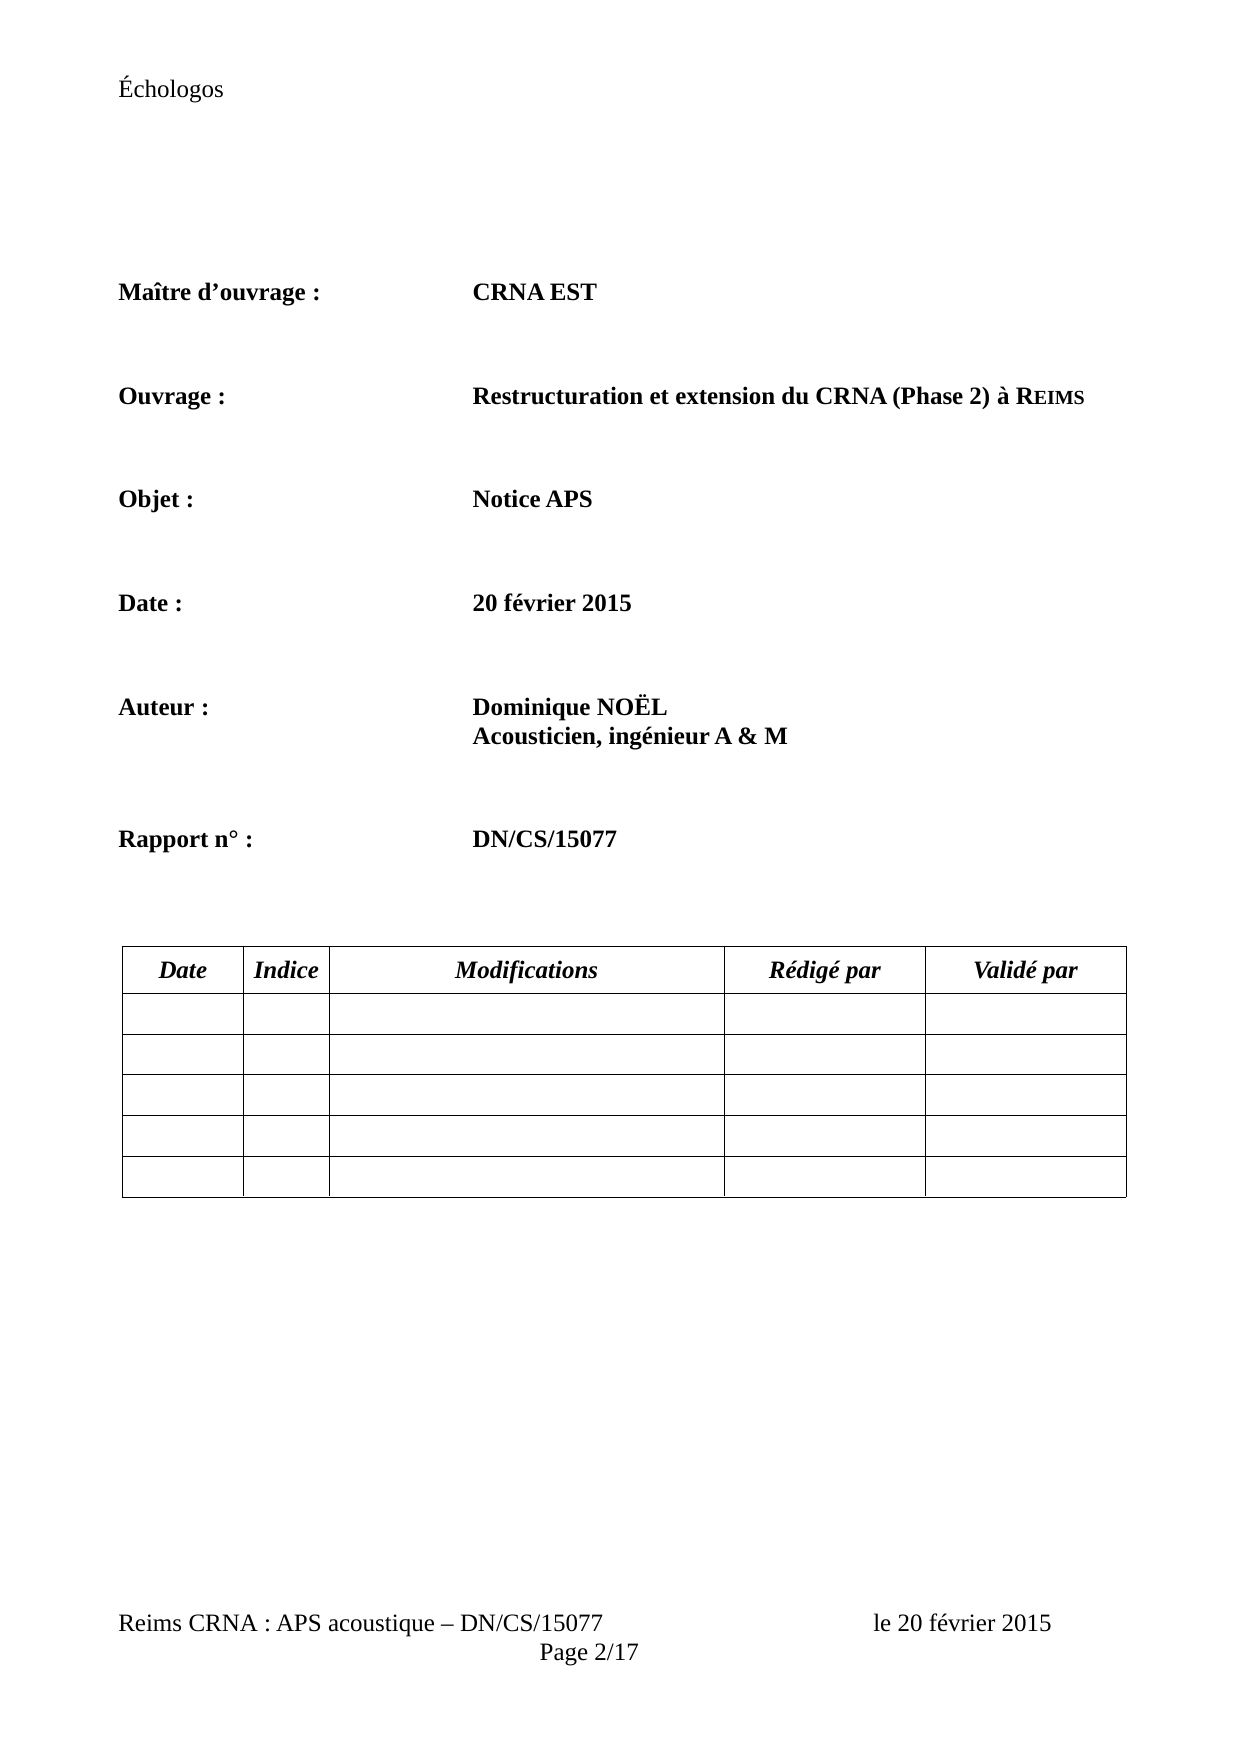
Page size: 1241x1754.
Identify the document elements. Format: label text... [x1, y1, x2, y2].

table_cell [244, 994, 329, 1033]
text Auteur : Dominique NOËL Acousticien, ingénieur A & M [118, 692, 1122, 749]
table_cell [330, 1075, 724, 1115]
text Objet : Notice APS [118, 484, 1122, 513]
table_cell [926, 994, 1126, 1033]
table_cell [330, 1116, 724, 1156]
table_header Rédigé par [725, 947, 925, 993]
table_cell [123, 994, 243, 1033]
table_cell [244, 1157, 329, 1196]
table_cell [926, 1116, 1126, 1156]
table_cell [926, 1035, 1126, 1074]
table_cell [123, 1157, 243, 1196]
text Date : 20 février 2015 [118, 588, 1122, 617]
table_cell [244, 1075, 329, 1115]
table_cell [330, 994, 724, 1033]
table_header Indice [244, 947, 329, 993]
table_cell [123, 1075, 243, 1115]
table_header Validé par [926, 947, 1126, 993]
table_cell [926, 1157, 1126, 1196]
table_cell [123, 1116, 243, 1156]
table_header Date [123, 947, 243, 993]
table_cell [926, 1075, 1126, 1115]
table_header Modifications [330, 947, 724, 993]
table_cell [725, 994, 925, 1033]
table_cell [725, 1035, 925, 1074]
table_cell [330, 1157, 724, 1196]
table_cell [725, 1116, 925, 1156]
table_cell [244, 1035, 329, 1074]
text Maître d’ouvrage : CRNA EST [118, 277, 1122, 306]
text Rapport n° : DN/CS/15077 [118, 824, 1122, 853]
table_cell [123, 1035, 243, 1074]
table_cell [244, 1116, 329, 1156]
table_cell [725, 1157, 925, 1196]
table_cell [330, 1035, 724, 1074]
table_cell [725, 1075, 925, 1115]
